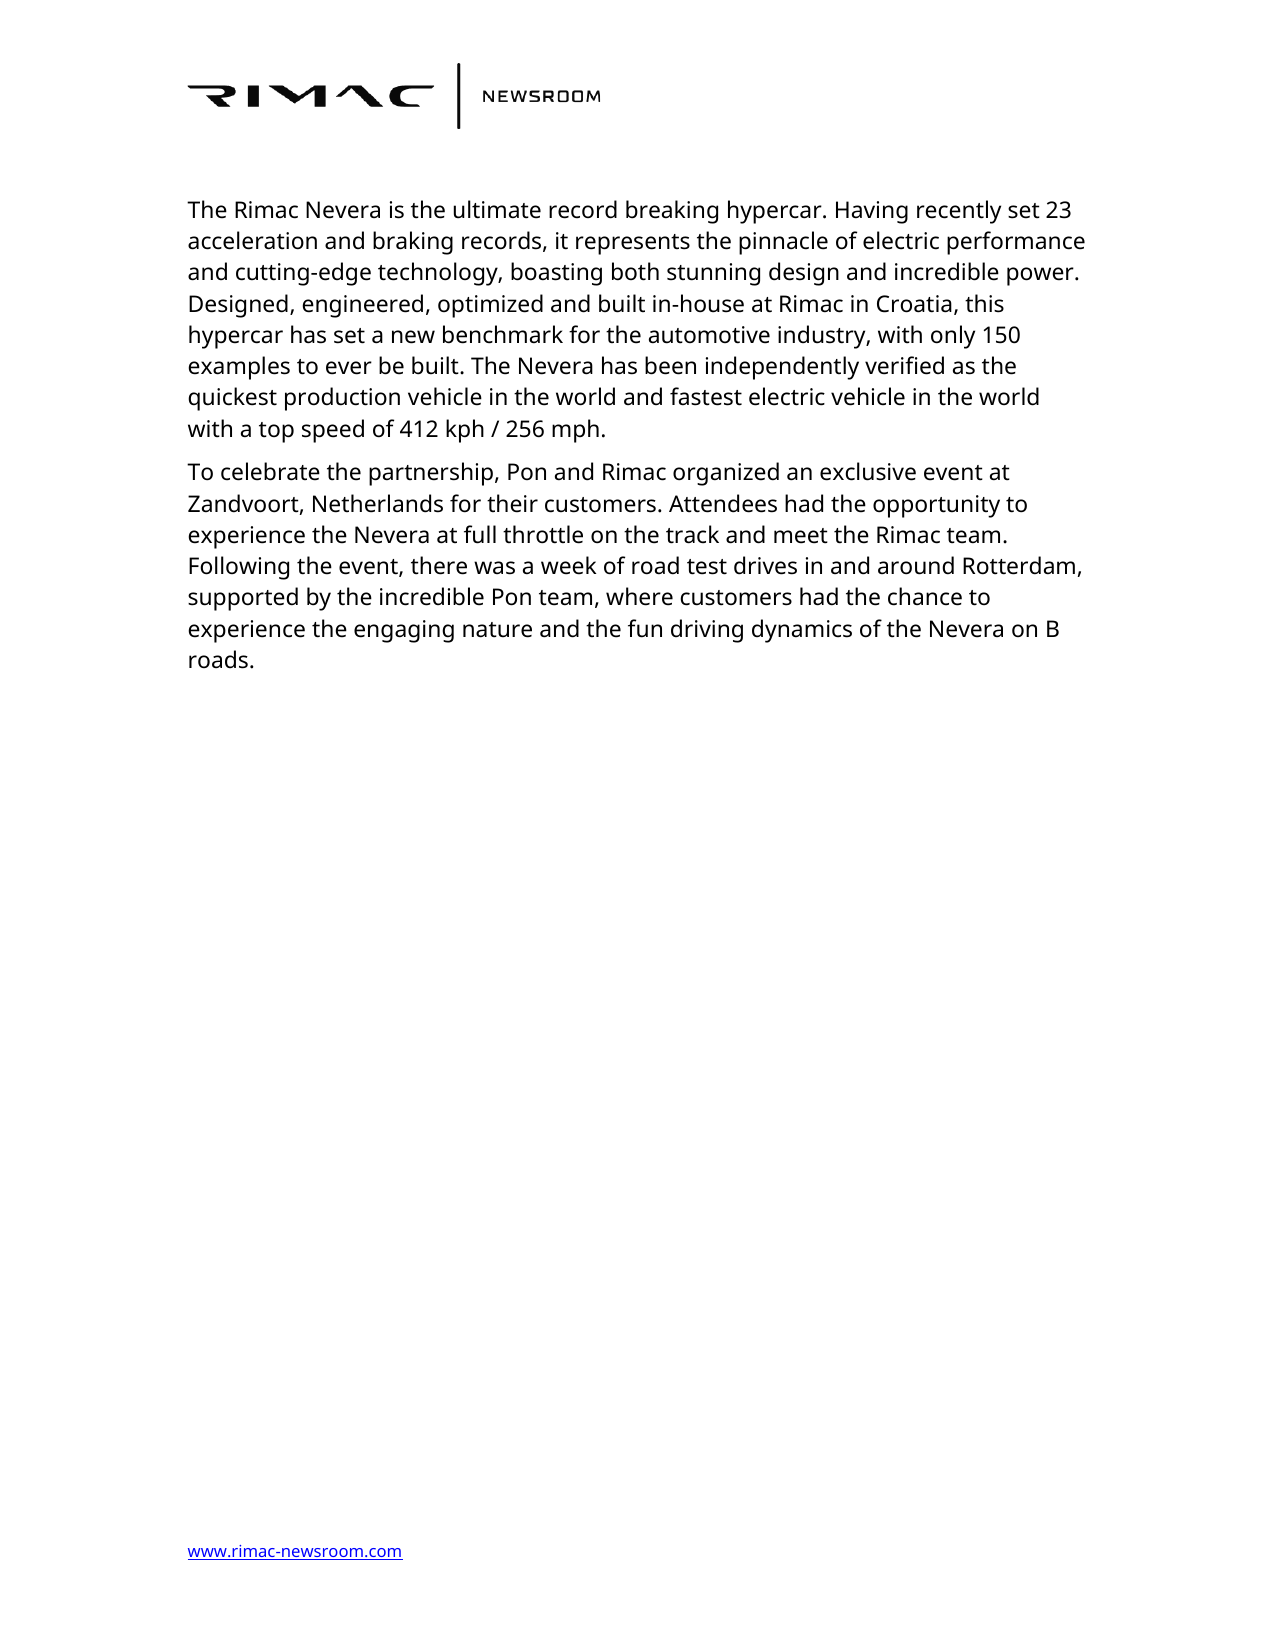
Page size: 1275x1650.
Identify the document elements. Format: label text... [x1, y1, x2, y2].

text To celebrate the partnership, Pon and Rimac organized an exclusive event at Zandvoort, Netherlands for their customers. Attendees had the opportunity to experience the Nevera at full throttle on the track and meet the Rimac team. Following the event, there was a week of road test drives in and around Rotterdam, supported by the incredible Pon team, where customers had the chance to experience the engaging nature and the fun driving dynamics of the Nevera on B roads. [187, 456, 1087, 675]
text The Rimac Nevera is the ultimate record breaking hypercar. Having recently set 23 acceleration and braking records, it represents the pinnacle of electric performance and cutting-edge technology, boasting both stunning design and incredible power. Designed, engineered, optimized and built in-house at Rimac in Croatia, this hypercar has set a new benchmark for the automotive industry, with only 150 examples to ever be built. The Nevera has been independently verified as the quickest production vehicle in the world and fastest electric vehicle in the world with a top speed of 412 kph / 256 mph. [187, 194, 1087, 444]
picture [187, 60, 600, 129]
